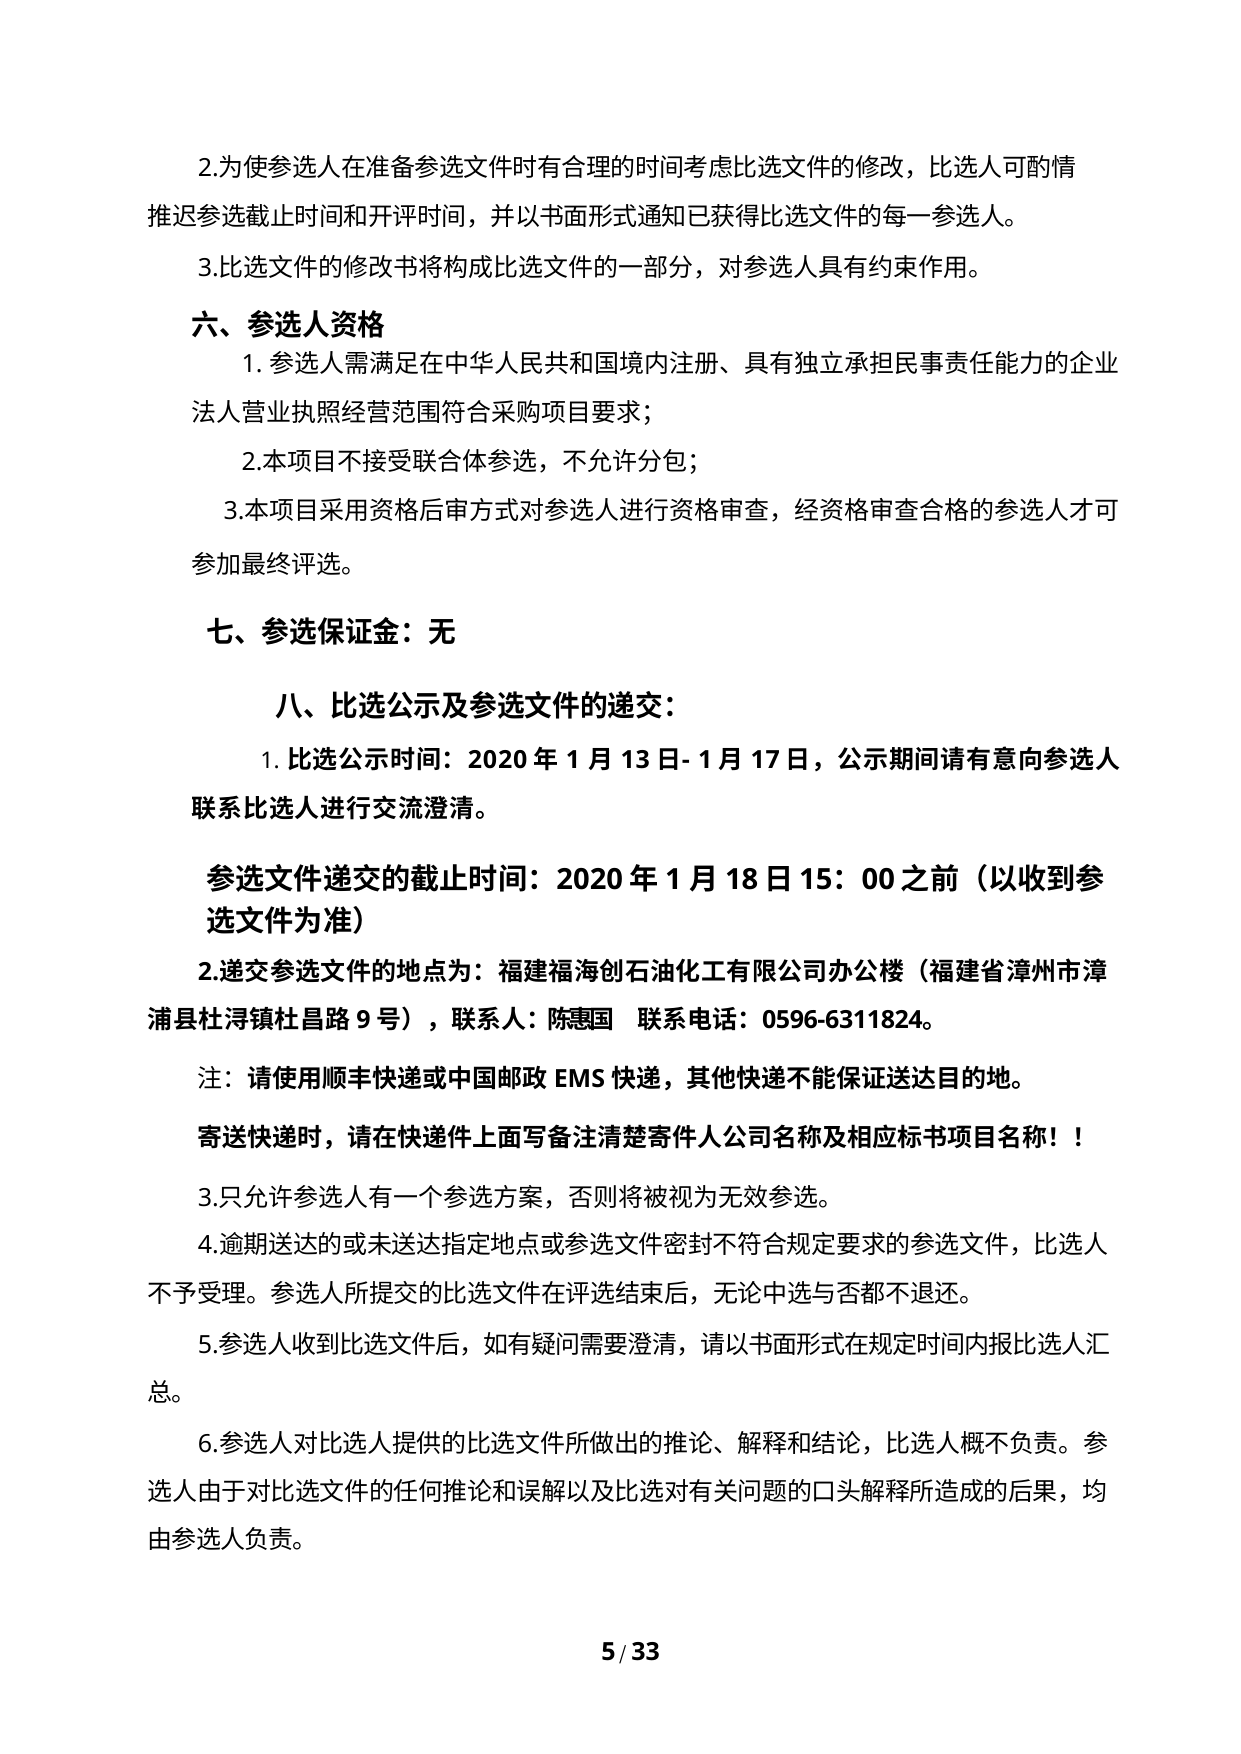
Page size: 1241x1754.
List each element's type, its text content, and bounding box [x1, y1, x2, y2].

text 3.比选文件的修改书将构成比选文件的一部分，对参选人具有约束作用。 [198, 247, 1121, 283]
text 4.逾期送达的或未送达指定地点或参选文件密封不符合规定要求的参选文件，比选人不予受理。参选人所提交的比选文件在评选结束后，无论中选与否都不退还。 [148, 1224, 1110, 1309]
text 3.只允许参选人有一个参选方案，否则将被视为无效参选。 [198, 1177, 1121, 1213]
text 5.参选人收到比选文件后，如有疑问需要澄清，请以书面形式在规定时间内报比选人汇总。 [148, 1324, 1110, 1409]
subtitle 六、参选人资格 [191, 301, 1121, 344]
subtitle 七、参选保证金：无 [206, 609, 1121, 651]
text 2.本项目不接受联合体参选，不允许分包； [191, 441, 1121, 478]
text 1. 参选人需满足在中华人民共和国境内注册、具有独立承担民事责任能力的企业法人营业执照经营范围符合采购项目要求； [191, 344, 1121, 429]
subtitle 参选文件递交的截止时间：2020年 1 月 18日15：00之前（以收到参选文件为准） [206, 855, 1121, 940]
text 八、比选公示及参选文件的递交： [191, 682, 1121, 725]
text 1. 比选公示时间：2020年 1 月 13日- 1月 17日，公示期间请有意向参选人联系比选人进行交流澄清。 [191, 739, 1121, 824]
subtitle 2.递交参选文件的地点为：福建福海创石油化工有限公司办公楼（福建省漳州市漳浦县杜浔镇杜昌路9号），联系人：陈惠国 联系电话：0596-6311824。 [148, 951, 1110, 1036]
text 6.参选人对比选人提供的比选文件所做出的推论、解释和结论，比选人概不负责。参选人由于对比选文件的任何推论和误解以及比选对有关问题的口头解释所造成的后果，均由参选人负责。 [148, 1423, 1110, 1556]
text 2.为使参选人在准备参选文件时有合理的时间考虑比选文件的修改，比选人可酌情推迟参选截止时间和开评时间，并以书面形式通知已获得比选文件的每一参选人。 [148, 148, 1098, 232]
text 3.本项目采用资格后审方式对参选人进行资格审查，经资格审查合格的参选人才可参加最终评选。 [191, 490, 1121, 581]
subtitle 寄送快递时，请在快递件上面写备注清楚寄件人公司名称及相应标书项目名称！！ [148, 1118, 1110, 1154]
subtitle 注：请使用顺丰快递或中国邮政 EMS 快递，其他快递不能保证送达目的地。 [148, 1058, 1110, 1095]
